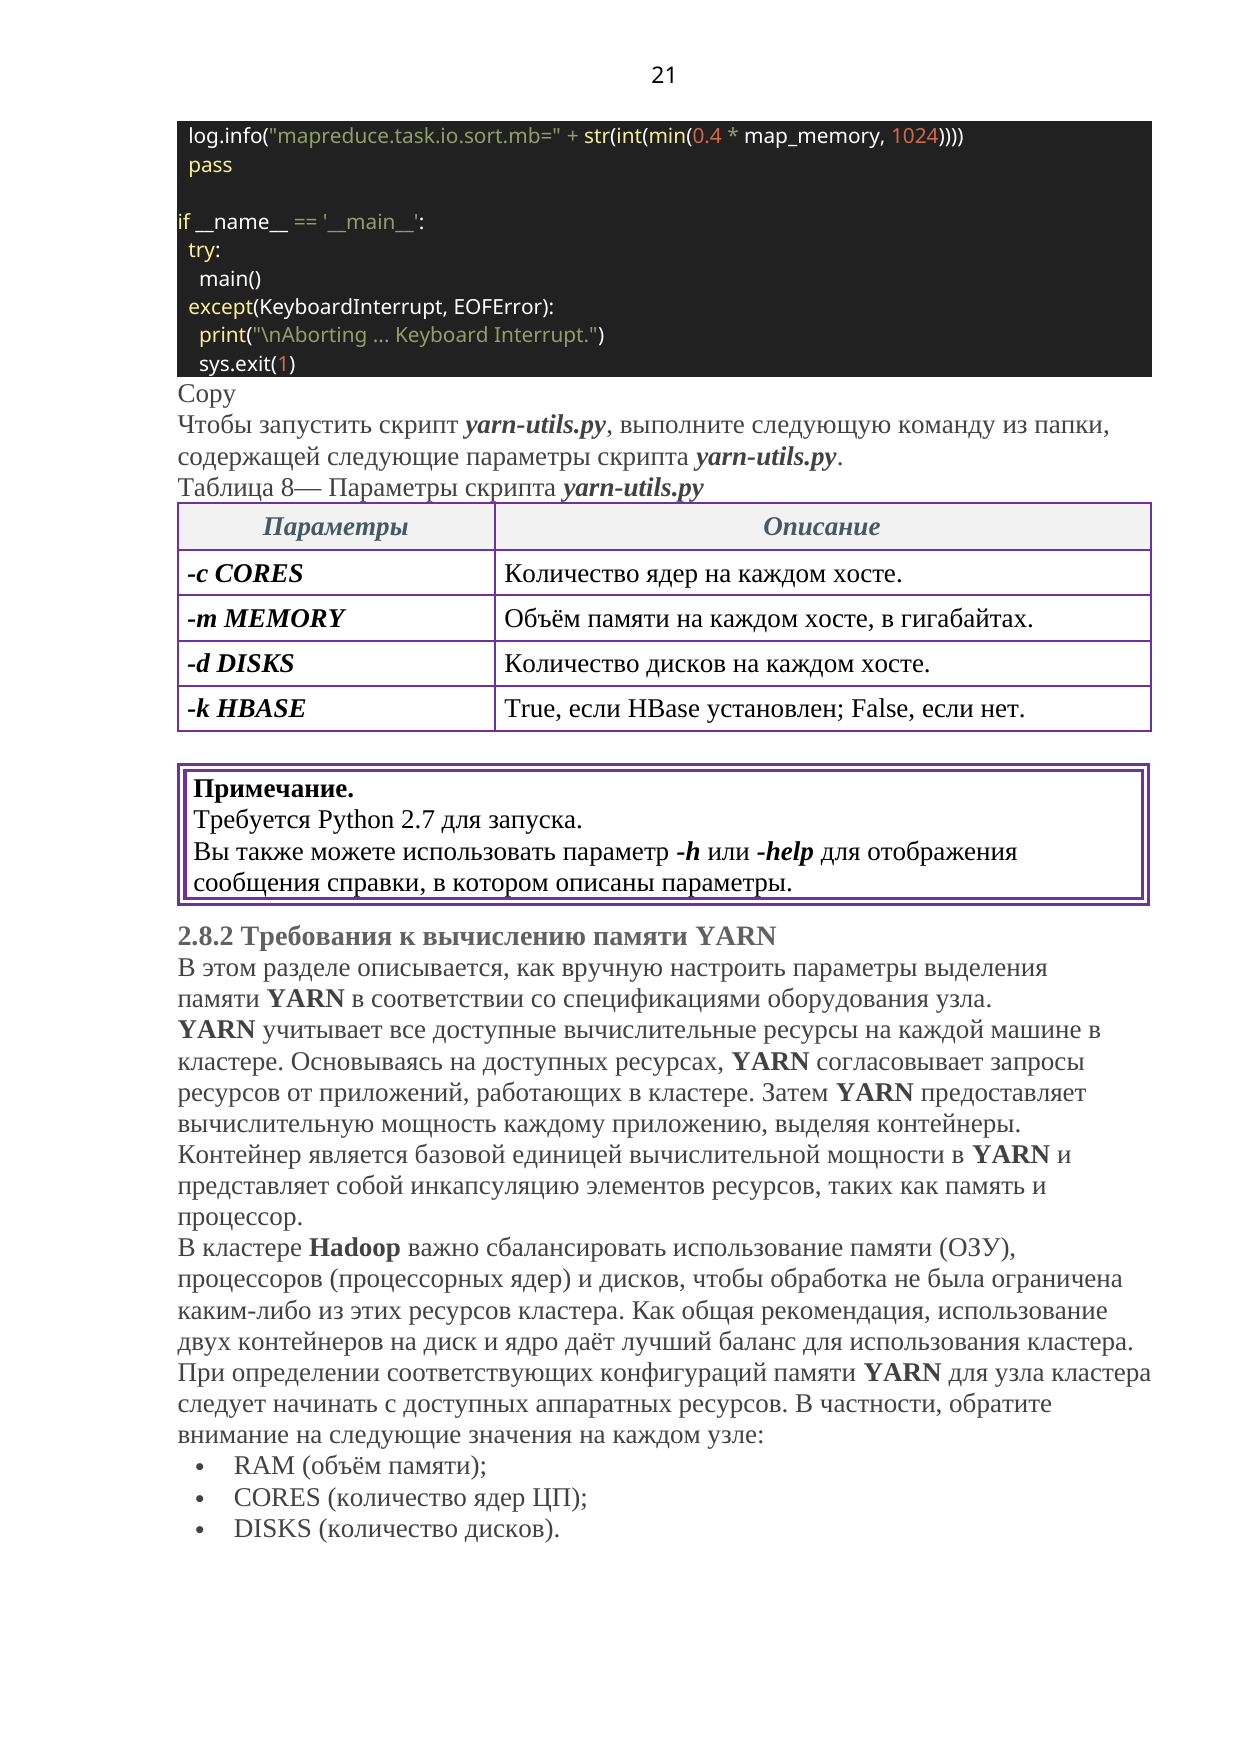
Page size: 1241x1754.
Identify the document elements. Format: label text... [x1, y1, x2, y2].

list CORES (количество ядер ЦП); [196, 1481, 1152, 1512]
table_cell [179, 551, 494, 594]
text except(KeyboardInterrupt, EOFError): [177, 292, 1152, 321]
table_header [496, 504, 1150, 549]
text Чтобы запустить скрипт yarn-utils.py, выполните следующую команду из папки, содержащей следующие параметры скрипта yarn-utils.py. [177, 408, 1152, 471]
text YARN учитывает все доступные вычислительные ресурсы на каждой машине в кластере. Основываясь на доступных ресурсах, YARN согласовывает запросы ресурсов от приложений, работающих в кластере. Затем YARN предоставляет вычислительную мощность каждому приложению, выделяя контейнеры. Контейнер является базовой единицей вычислительной мощности в YARN и представляет собой инкапсуляцию элементов ресурсов, таких как память и процессор. [177, 1013, 1152, 1231]
text pass [177, 150, 1152, 178]
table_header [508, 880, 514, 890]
list DISKS (количество дисков). [196, 1512, 1152, 1543]
text В этом разделе описывается, как вручную настроить параметры выделения памяти YARN в соответствии со спецификациями оборудования узла. [177, 951, 1152, 1013]
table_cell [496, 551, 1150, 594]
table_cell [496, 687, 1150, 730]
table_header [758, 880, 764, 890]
text print("\nAborting ... Keyboard Interrupt.") [177, 321, 1152, 349]
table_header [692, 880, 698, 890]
text main() [177, 264, 1152, 292]
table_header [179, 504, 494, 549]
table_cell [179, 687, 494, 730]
text try: [177, 235, 1152, 264]
text 2.8.2 Требования к вычислению памяти YARN [177, 919, 1152, 951]
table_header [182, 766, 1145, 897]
text sys.exit(1) [177, 349, 1152, 377]
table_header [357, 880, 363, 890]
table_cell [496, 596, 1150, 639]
text if __name__ == '__main__': [177, 207, 1152, 235]
text Таблица 8— Параметры скрипта yarn-utils.py [177, 471, 1152, 502]
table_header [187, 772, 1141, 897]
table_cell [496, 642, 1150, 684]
text При определении соответствующих конфигураций памяти YARN для узла кластера следует начинать с доступных аппаратных ресурсов. В частности, обратите внимание на следующие значения на каждом узле: [177, 1356, 1152, 1449]
text Copy [177, 377, 1152, 408]
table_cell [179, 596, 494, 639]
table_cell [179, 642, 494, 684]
list RAM (объём памяти); [196, 1449, 1152, 1481]
text В кластере Hadoop важно сбалансировать использование памяти (ОЗУ), процессоров (процессорных ядер) и дисков, чтобы обработка не была ограничена каким-либо из этих ресурсов кластера. Как общая рекомендация, использование двух контейнеров на диск и ядро даёт лучший баланс для использования кластера. [177, 1231, 1152, 1356]
text log.info("mapreduce.task.io.sort.mb=" + str(int(min(0.4 * map_memory, 1024)))) [177, 121, 1152, 150]
